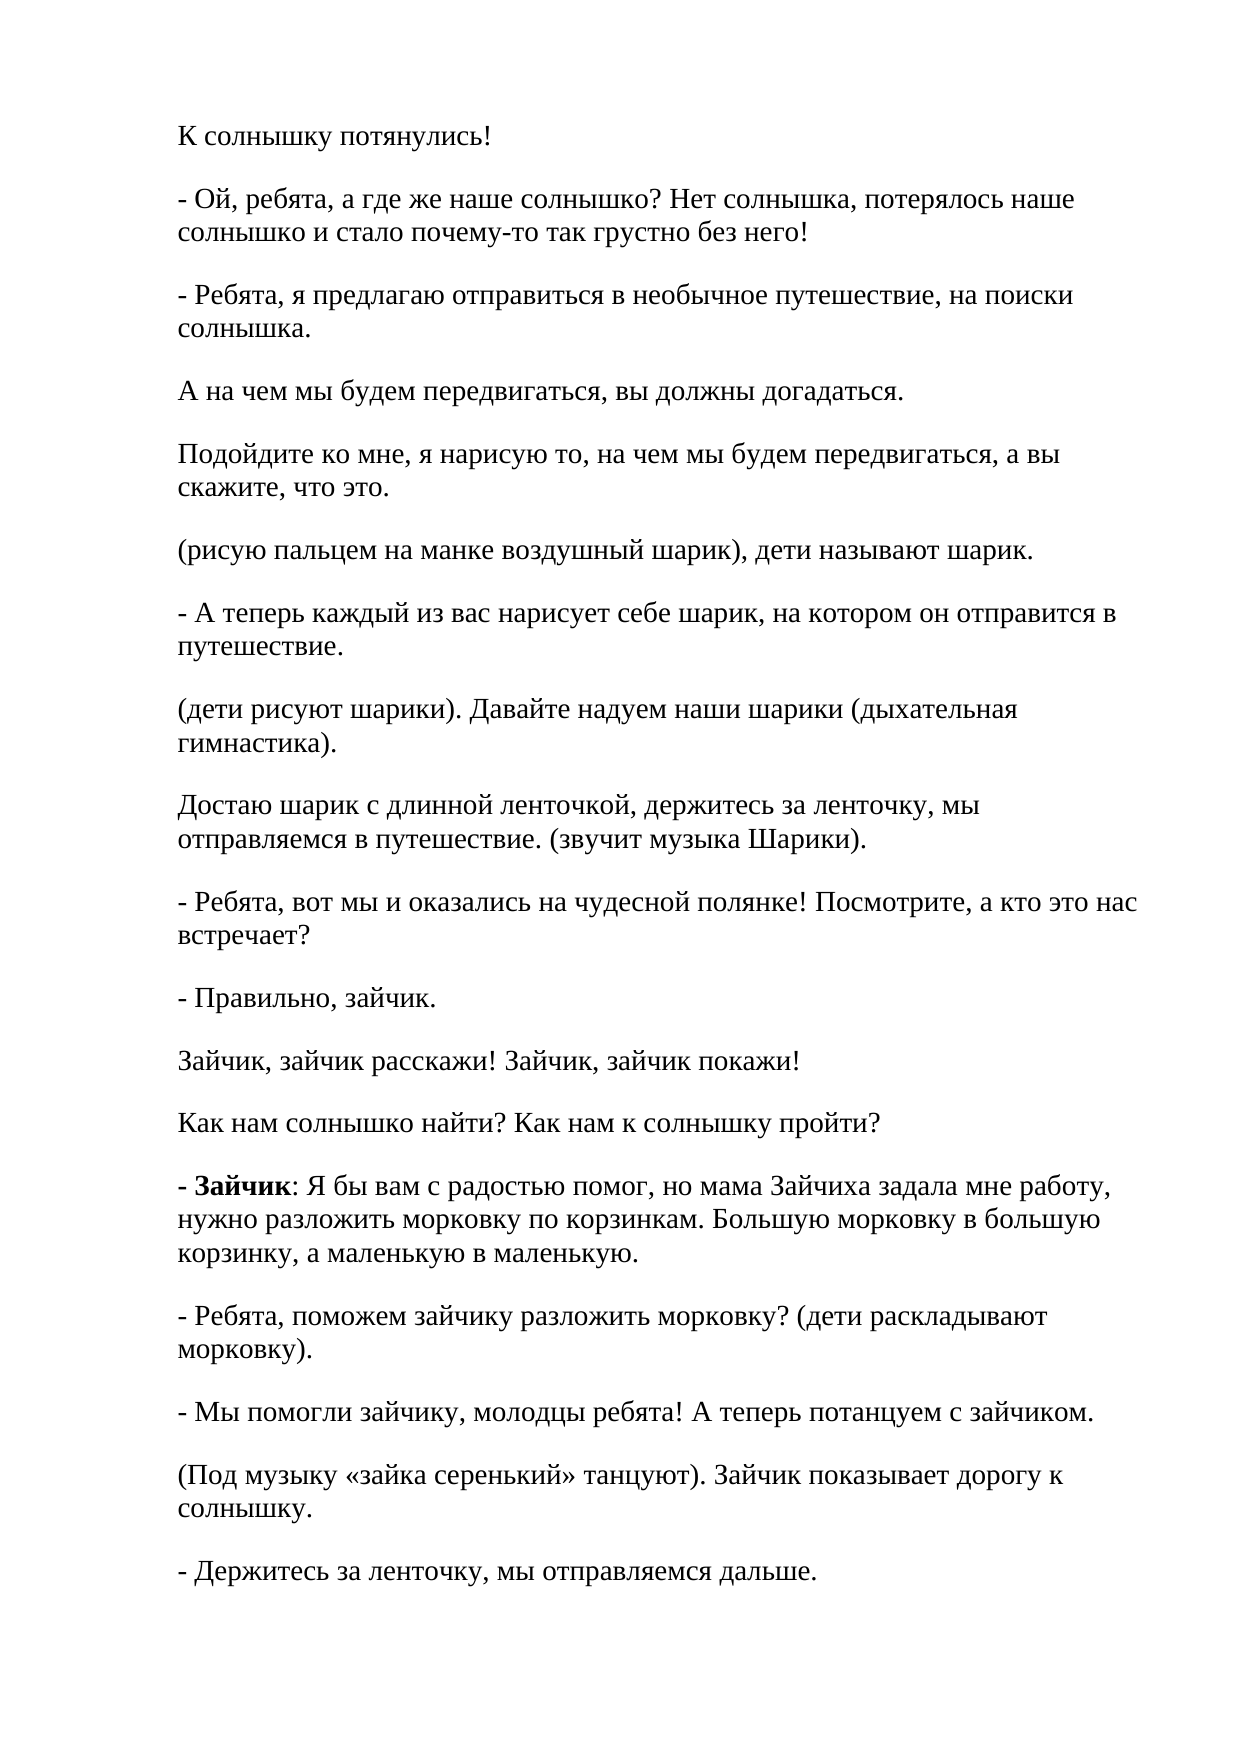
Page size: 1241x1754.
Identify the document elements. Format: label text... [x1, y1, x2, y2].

text - Ребята, вот мы и оказались на чудесной полянке! Посмотрите, а кто это нас встречает? [177, 884, 1152, 951]
text (дети рисуют шарики). Давайте надуем наши шарики (дыхательная гимнастика). [177, 691, 1152, 758]
text - Зайчик: Я бы вам с радостью помог, но мама Зайчиха задала мне работу, нужно разложить морковку по корзинкам. Большую морковку в большую корзинку, а маленькую в маленькую. [177, 1168, 1152, 1269]
text К солнышку потянулись! [177, 118, 1152, 152]
text Достаю шарик с длинной ленточкой, держитесь за ленточку, мы отправляемся в путешествие. (звучит музыка Шарики). [177, 787, 1152, 854]
text Зайчик, зайчик расскажи! Зайчик, зайчик покажи! [177, 1043, 1152, 1076]
text (Под музыку «зайка серенький» танцуют). Зайчик показывает дорогу к солнышку. [177, 1457, 1152, 1524]
text А на чем мы будем передвигаться, вы должны догадаться. [177, 373, 1152, 407]
text Как нам солнышко найти? Как нам к солнышку пройти? [177, 1105, 1152, 1139]
text - Ребята, поможем зайчику разложить морковку? (дети раскладывают морковку). [177, 1298, 1152, 1365]
text - А теперь каждый из вас нарисует себе шарик, на котором он отправится в путешествие. [177, 595, 1152, 662]
text - Мы помогли зайчику, молодцы ребята! А теперь потанцуем с зайчиком. [177, 1394, 1152, 1428]
text - Ой, ребята, а где же наше солнышко? Нет солнышка, потерялось наше солнышко и стало почему-то так грустно без него! [177, 181, 1152, 248]
text - Правильно, зайчик. [177, 980, 1152, 1013]
text - Ребята, я предлагаю отправиться в необычное путешествие, на поиски солнышка. [177, 277, 1152, 344]
text (рисую пальцем на манке воздушный шарик), дети называют шарик. [177, 532, 1152, 566]
text Подойдите ко мне, я нарисую то, на чем мы будем передвигаться, а вы скажите, что это. [177, 436, 1152, 503]
text - Держитесь за ленточку, мы отправляемся дальше. [177, 1553, 1152, 1587]
